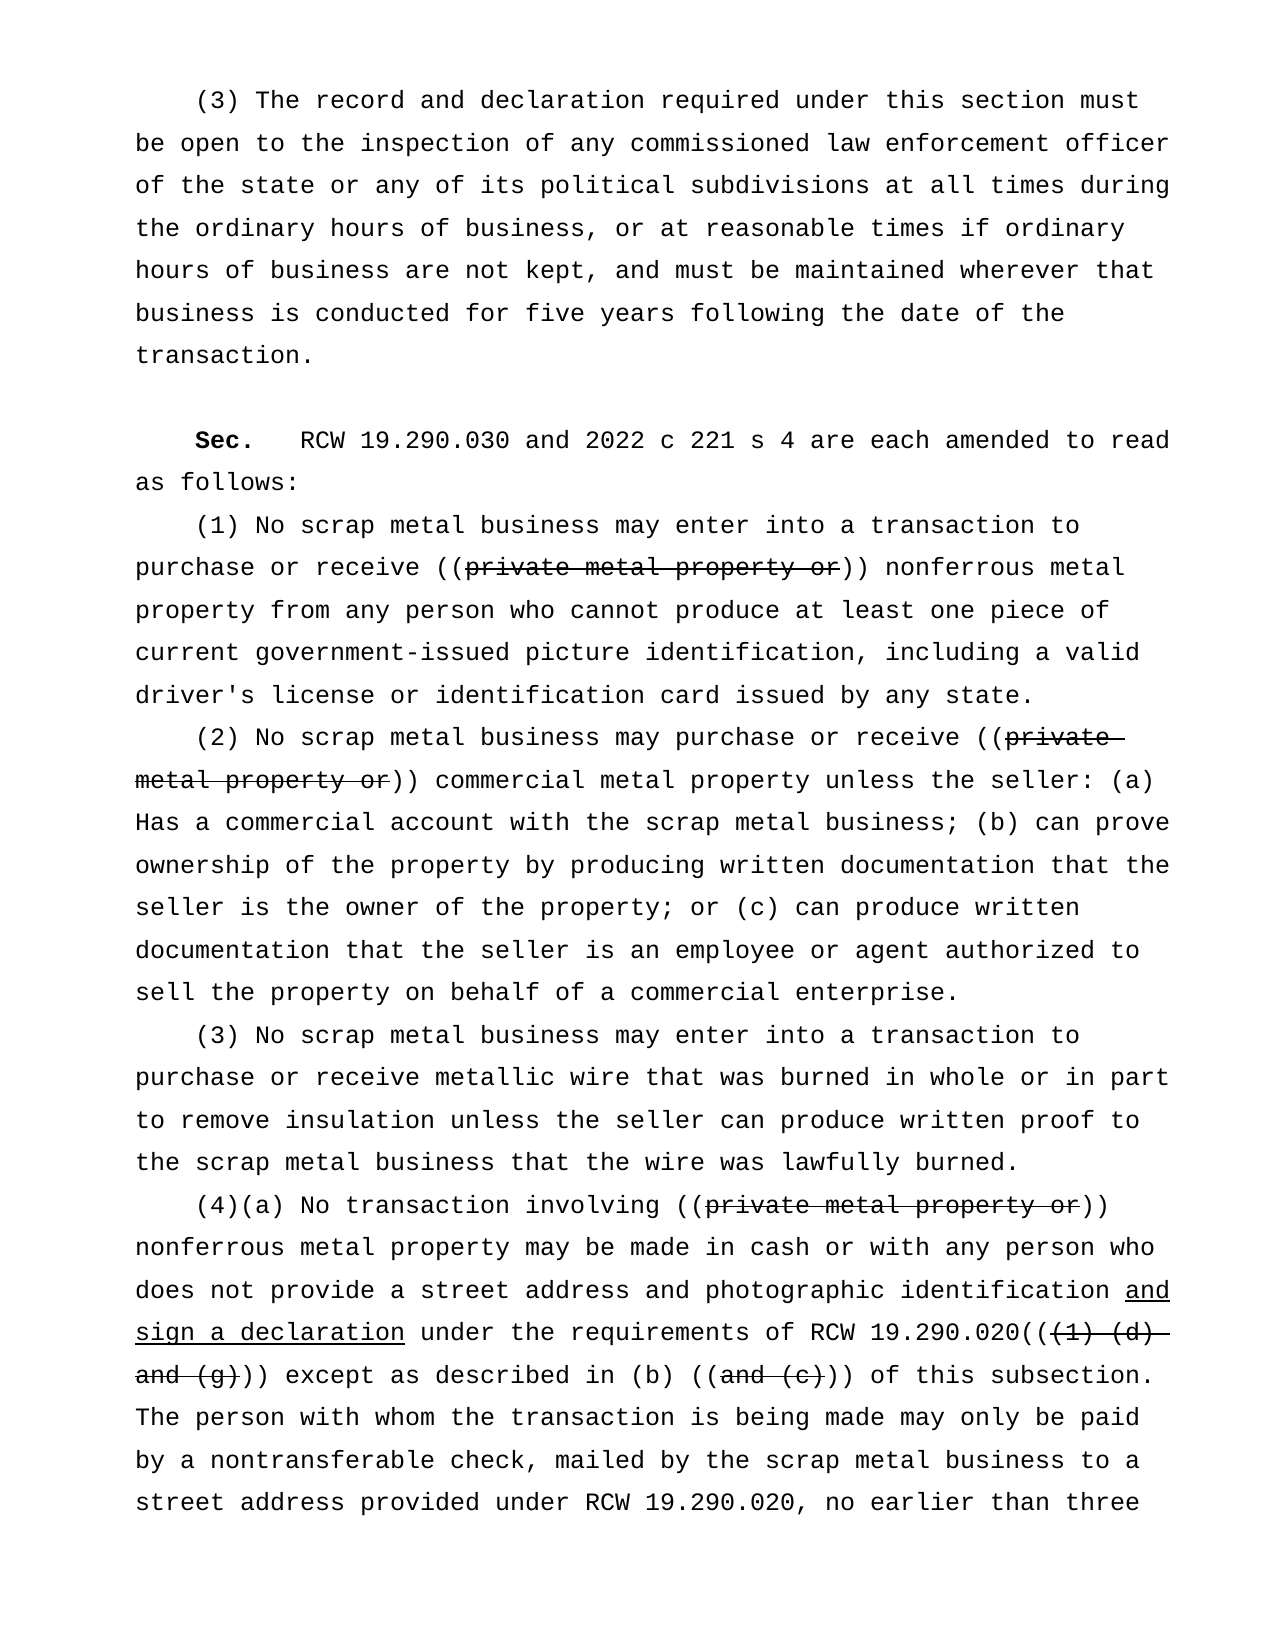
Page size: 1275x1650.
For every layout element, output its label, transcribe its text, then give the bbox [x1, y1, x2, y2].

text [135, 1179, 1170, 1519]
text (3) No scrap metal business may enter into a transaction to purchase or receive metallic wire that was burned in whole or in part to remove insulation unless the seller can produce written proof to the scrap metal business that the wire was lawfully burned. [135, 1009, 1170, 1179]
text (3) The record and declaration required under this section must be open to the inspection of any commissioned law enforcement officer of the state or any of its political subdivisions at all times during the ordinary hours of business, or at reasonable times if ordinary hours of business are not kept, and must be maintained wherever that business is conducted for five years following the date of the transaction. [135, 75, 1170, 372]
text (1) No scrap metal business may enter into a transaction to purchase or receive ((private metal property or)) nonferrous metal property from any person who cannot produce at least one piece of current government-issued picture identification, including a valid driver's license or identification card issued by any state. [135, 499, 1170, 712]
text (2) No scrap metal business may purchase or receive ((private metal property or)) commercial metal property unless the seller: (a) Has a commercial account with the scrap metal business; (b) can prove ownership of the property by producing written documentation that the seller is the owner of the property; or (c) can produce written documentation that the seller is an employee or agent authorized to sell the property on behalf of a commercial enterprise. [135, 712, 1170, 1009]
text Sec. RCW 19.290.030 and 2022 c 221 s 4 are each amended to read as follows: [135, 414, 1170, 499]
